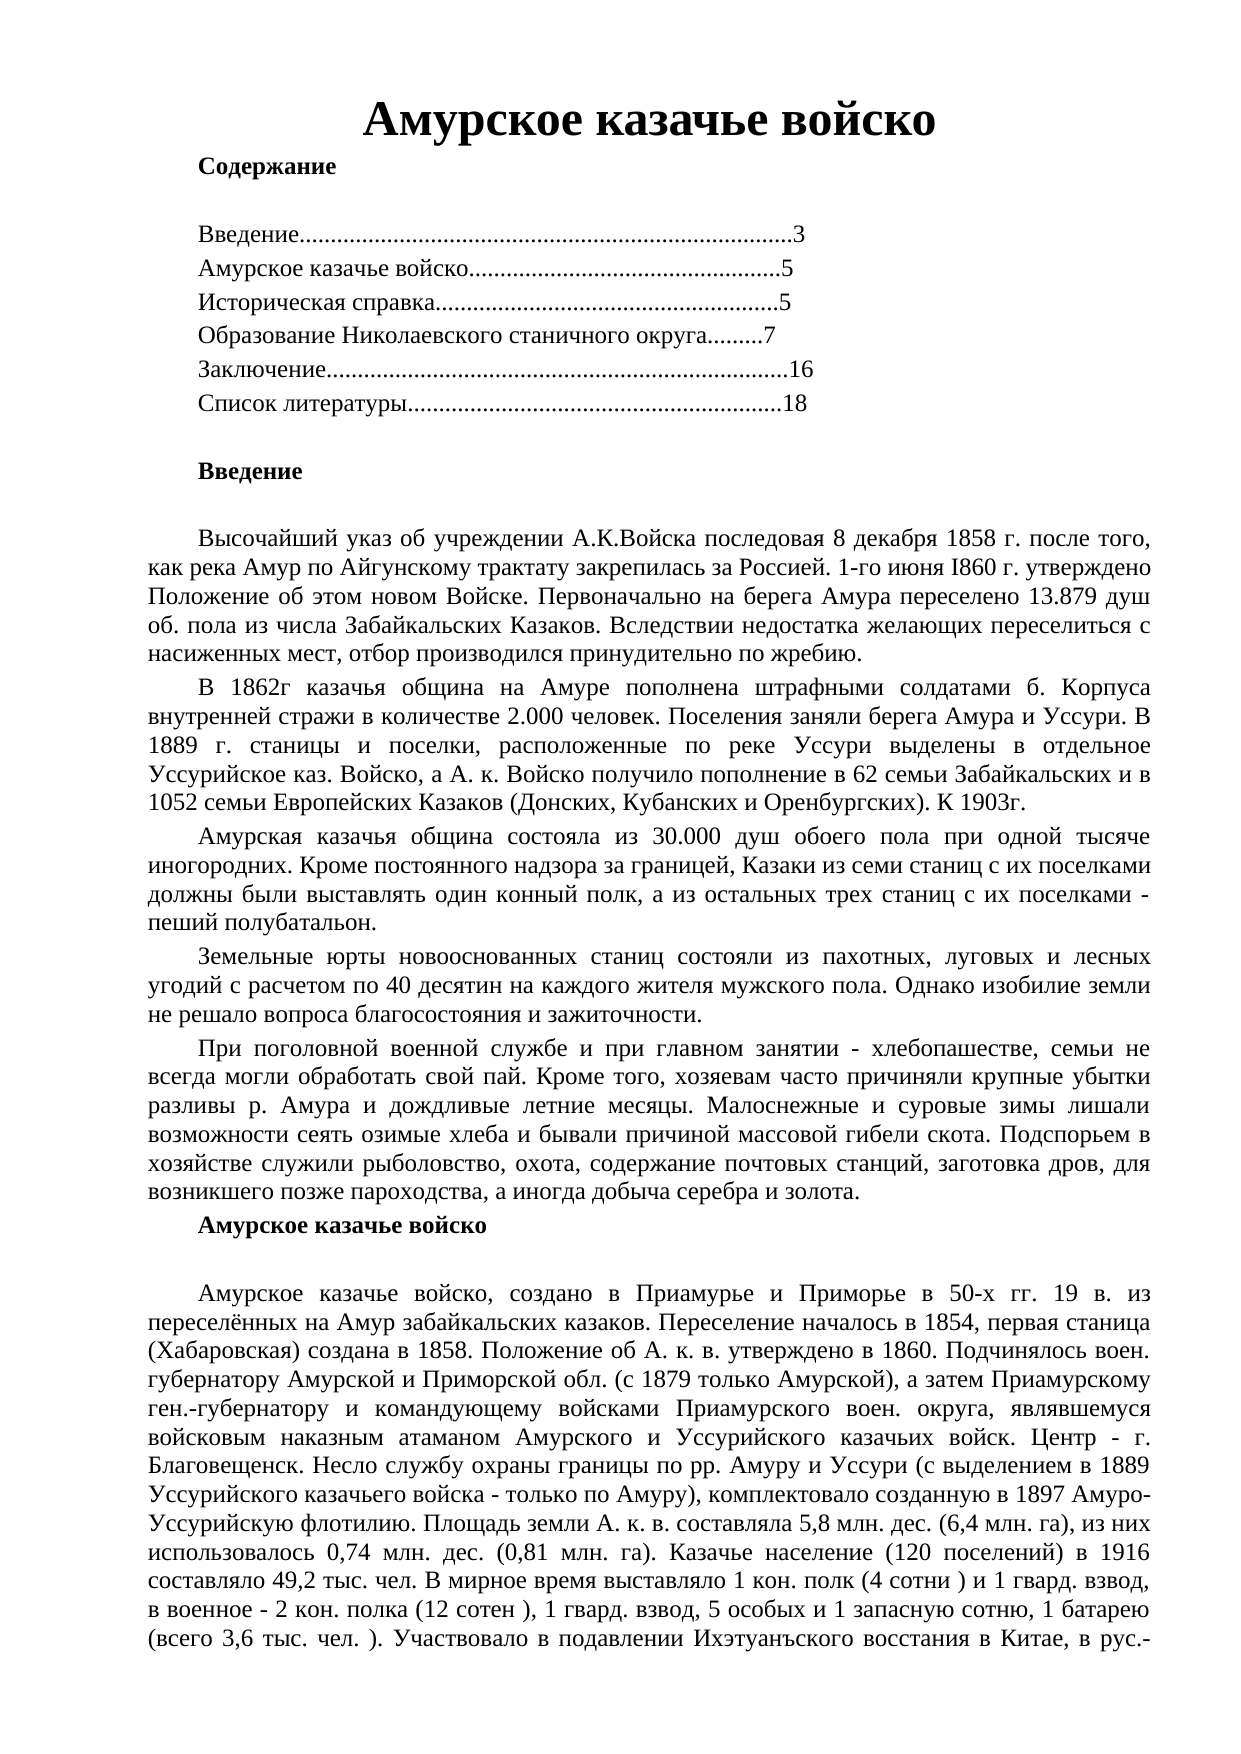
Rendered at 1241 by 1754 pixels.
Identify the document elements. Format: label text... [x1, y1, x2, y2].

text Введение [148, 456, 1152, 484]
text Заключение..........................................................................16 [148, 354, 1152, 383]
subtitle Амурское казачье войско [148, 88, 1152, 146]
text При поголовной военной службе и при главном занятии - хлебопашестве, семьи не всегда могли обработать свой пай. Кроме того, хозяевам часто причиняли крупные убытки разливы р. Амура и дождливые летние месяцы. Малоснежные и суровые зимы лишали возможности сеять озимые хлеба и бывали причиной массовой гибели скота. Подспорьем в хозяйстве служили рыболовство, охота, содержание почтовых станций, заготовка дров, для возникшего позже пароходства, а иногда добыча серебра и золота. [148, 1033, 1152, 1205]
text Амурское казачье войско..................................................5 [148, 253, 1152, 281]
text Список литературы............................................................18 [148, 388, 1152, 417]
text Амурская казачья община состояла из 30.000 душ обоего пола при одной тысяче иногородних. Кроме постоянного надзора за границей, Казаки из семи станиц с их поселками должны были выставлять один конный полк, а из остальных трех станиц с их поселками - пеший полубатальон. [148, 821, 1152, 936]
text Содержание [148, 151, 1152, 180]
text Историческая справка.......................................................5 [148, 287, 1152, 315]
text Высочайший указ об учреждении А.К.Войска последовая 8 декабря 1858 г. после того, как река Амур по Айгунскому трактату закрепилась за Россией. 1-го июня I860 г. утверждено Положение об этом новом Войске. Первоначально на берега Амура переселено 13.879 душ об. пола из числа Забайкальских Казаков. Вследствии недостатка желающих переселиться с насиженных мест, отбор производился принудительно по жребию. [148, 523, 1152, 667]
text В 1862г казачья община на Амуре пополнена штрафными солдатами б. Корпуса внутренней стражи в количестве 2.000 человек. Поселения заняли берега Амура и Уссури. В 1889 г. станицы и поселки, расположенные по реке Уссури выделены в отдельное Уссурийское каз. Войско, а А. к. Войско получило пополнение в 62 семьи Забайкальских и в 1052 семьи Европейских Казаков (Донских, Кубанских и Оренбургских). К 1903г. [148, 672, 1152, 816]
text Земельные юрты новооснованных станиц состояли из пахотных, луговых и лесных угодий с расчетом по 40 десятин на каждого жителя мужского пола. Однако изобилие земли не решало вопроса благосостояния и зажиточности. [148, 941, 1152, 1028]
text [148, 1278, 1152, 1652]
text Введение...............................................................................3 [148, 219, 1152, 248]
text Образование Николаевского станичного округа.........7 [148, 320, 1152, 349]
text Амурское казачье войско [148, 1210, 1152, 1239]
